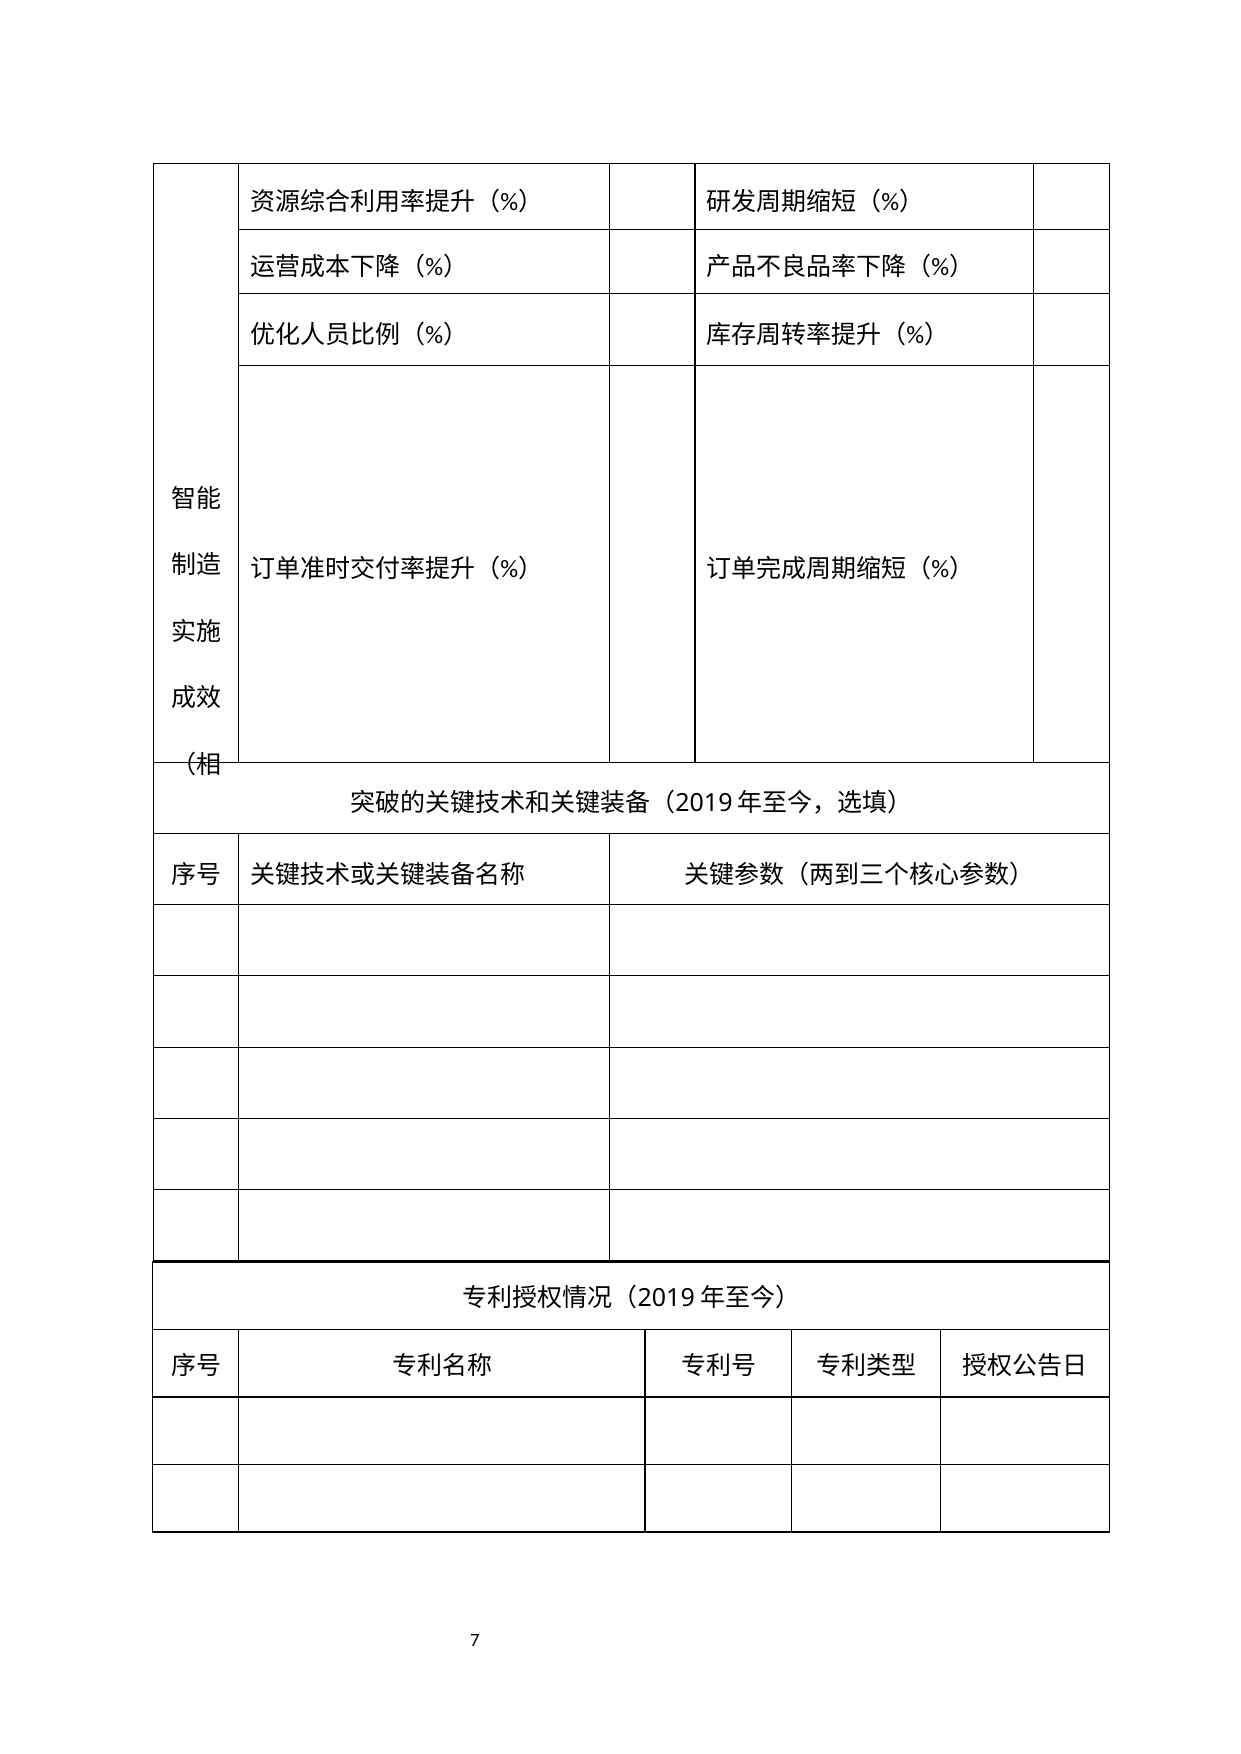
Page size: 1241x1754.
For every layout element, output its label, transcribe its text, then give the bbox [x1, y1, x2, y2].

table_cell 订单准时交付率提升（%） [239, 366, 609, 762]
table_cell [1034, 230, 1109, 293]
table_cell 资源综合利用率提升（%） [239, 164, 609, 229]
table_cell [154, 1190, 238, 1260]
table_cell 优化人员比例（%） [239, 294, 609, 364]
table_cell 专利类型 [792, 1330, 940, 1396]
table_cell 专利号 [646, 1330, 791, 1396]
table_cell [154, 905, 238, 975]
table_cell [941, 1465, 1109, 1531]
table_cell [610, 1048, 1109, 1118]
table_cell [239, 1398, 644, 1464]
table_cell [154, 1119, 238, 1189]
table_header 专利授权情况（2019年至今） [153, 1263, 1109, 1329]
table_cell 授权公告日 [941, 1330, 1109, 1396]
table_cell [646, 1465, 791, 1531]
table_cell 突破的关键技术和关键装备（2019年至今，选填） [154, 763, 1109, 833]
table_cell [941, 1398, 1109, 1464]
table_cell [610, 905, 1109, 975]
table_cell [792, 1398, 940, 1464]
table_cell [239, 1048, 609, 1118]
table_cell [239, 1465, 644, 1531]
table_cell [610, 976, 1109, 1047]
table_cell [646, 1398, 791, 1464]
table_cell 产品不良品率下降（%） [696, 230, 1033, 293]
table_cell [610, 164, 694, 229]
table_cell 序号 [153, 1330, 238, 1396]
table_cell [1034, 164, 1109, 229]
table_cell [153, 1465, 238, 1531]
table_cell [154, 976, 238, 1047]
table_cell 关键技术或关键装备名称 [239, 834, 609, 904]
table_cell [239, 1119, 609, 1189]
table_cell [610, 294, 694, 364]
table_cell [1034, 294, 1109, 364]
table_cell [1034, 366, 1109, 762]
table_cell [239, 905, 609, 975]
table_cell 库存周转率提升（%） [696, 294, 1033, 364]
table_cell [239, 976, 609, 1047]
table_cell [239, 1190, 609, 1260]
table_cell [610, 1190, 1109, 1260]
table_cell 研发周期缩短（%） [696, 164, 1033, 229]
table_cell [154, 1048, 238, 1118]
table_cell 序号 [154, 834, 238, 904]
table_cell [610, 1119, 1109, 1189]
table_cell 关键参数（两到三个核心参数） [610, 834, 1109, 904]
table_cell 专利名称 [239, 1330, 644, 1396]
table_cell [792, 1465, 940, 1531]
table_cell [610, 230, 694, 293]
table_cell 运营成本下降（%） [239, 230, 609, 293]
table_cell [610, 366, 694, 762]
table_cell [153, 1398, 238, 1464]
table_cell 订单完成周期缩短（%） [696, 366, 1033, 762]
